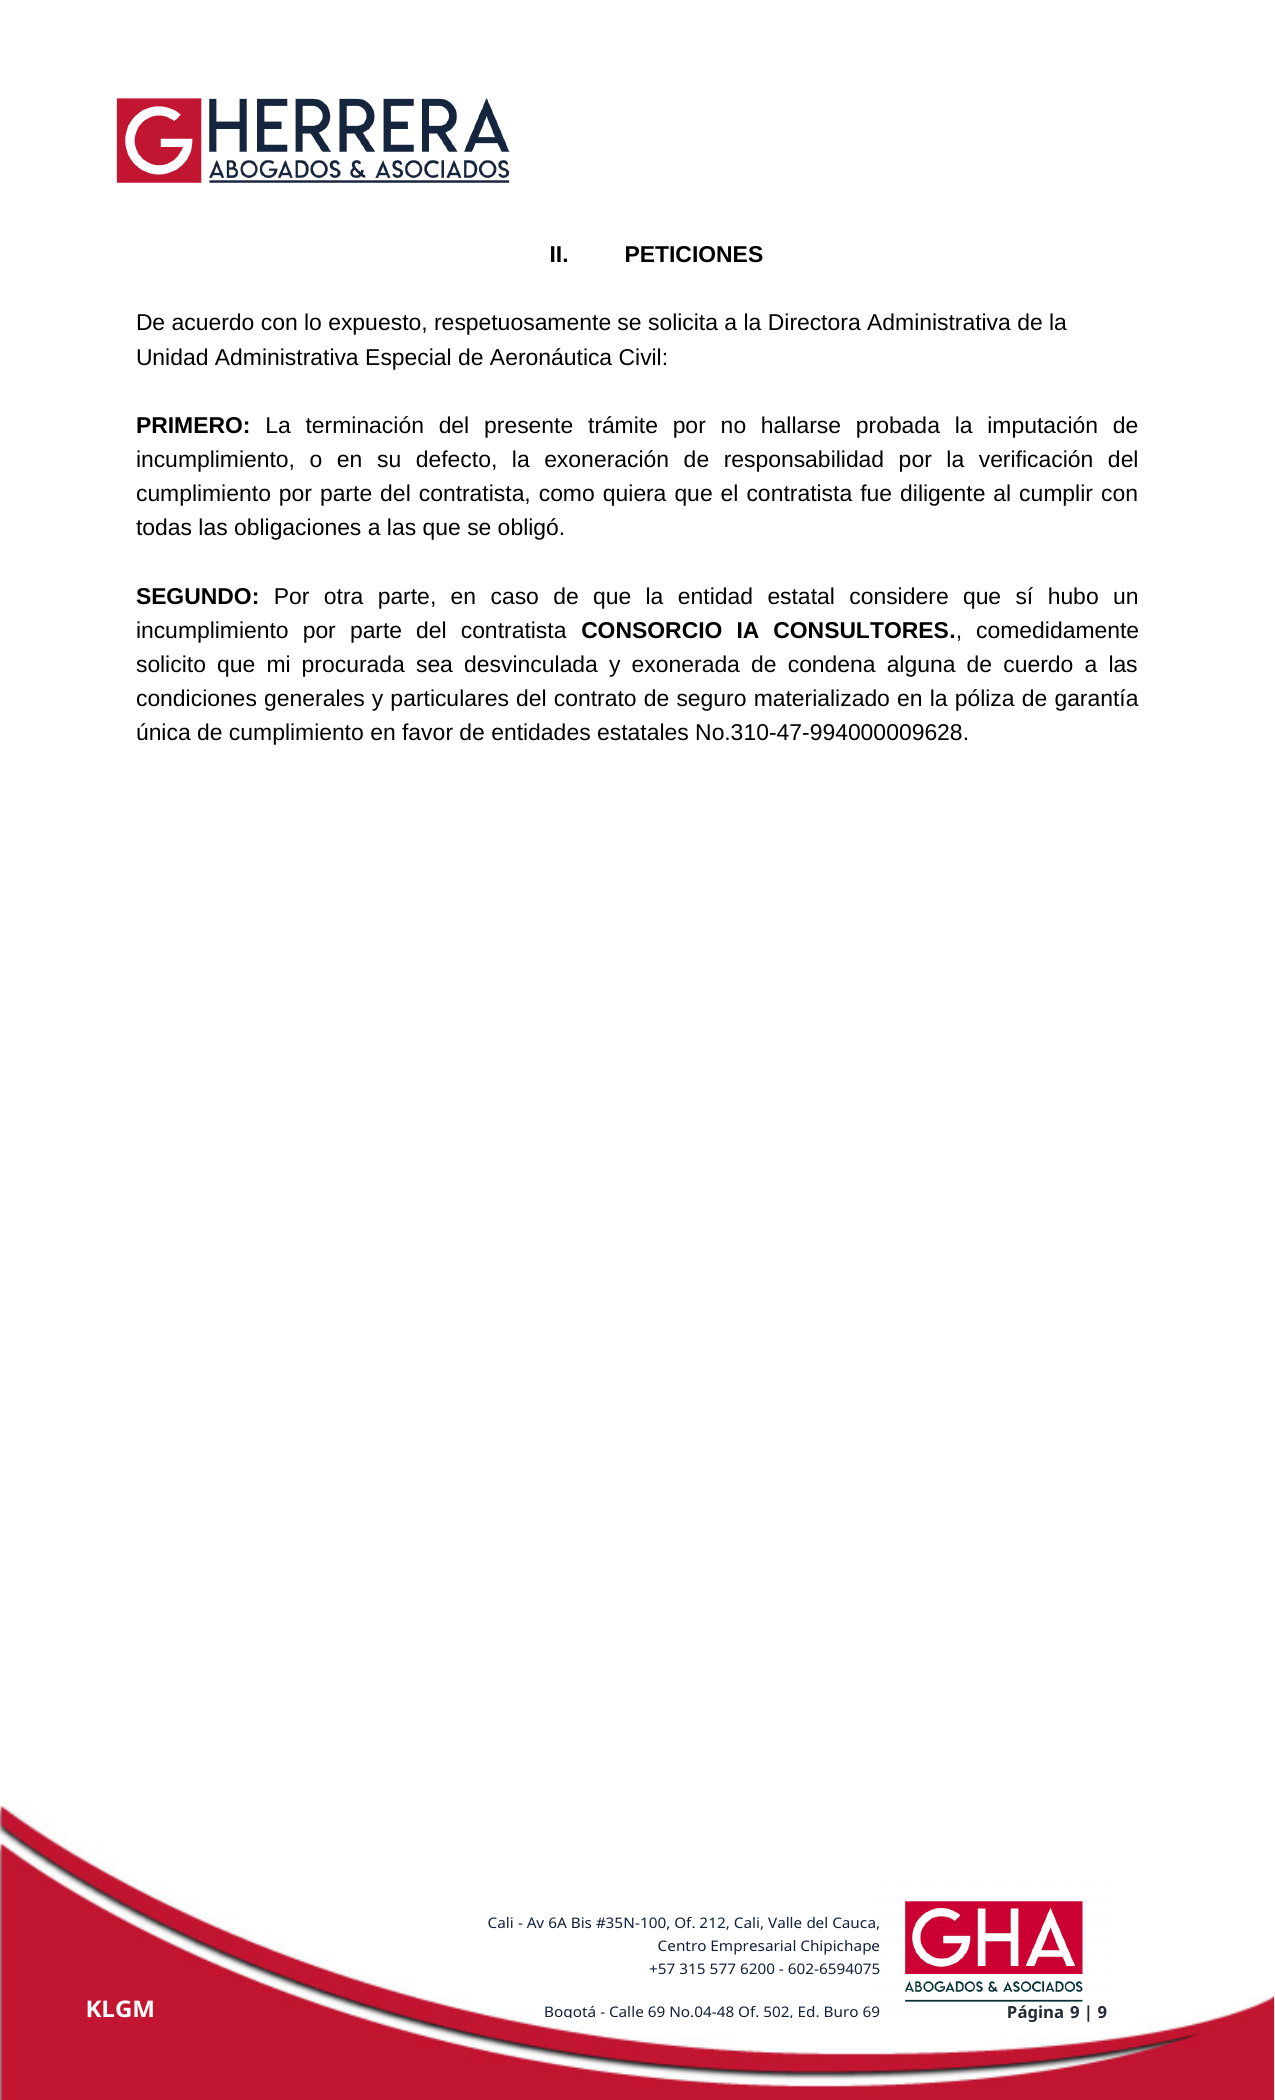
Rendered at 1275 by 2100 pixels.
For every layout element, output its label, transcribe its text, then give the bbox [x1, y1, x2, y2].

text De acuerdo con lo expuesto, respetuosamente se solicita a la Directora Administrativa de la Unidad Administrativa Especial de Aeronáutica Civil: [136, 309, 1139, 370]
picture [0, 1793, 1275, 2100]
text PRIMERO: La terminación del presente trámite por no hallarse probada la imputación de incumplimiento, o en su defecto, la exoneración de responsabilidad por la verificación del cumplimiento por parte del contratista, como quiera que el contratista fue diligente al cumplir con todas las obligaciones a las que se obligó. [136, 412, 1139, 541]
list PETICIONES [173, 241, 1139, 267]
picture [96, 75, 529, 206]
text SEGUNDO: Por otra parte, en caso de que la entidad estatal considere que sí hubo un incumplimiento por parte del contratista CONSORCIO IA CONSULTORES., comedidamente solicito que mi procurada sea desvinculada y exonerada de condena alguna de cuerdo a las condiciones generales y particulares del contrato de seguro materializado en la póliza de garantía única de cumplimiento en favor de entidades estatales No.310-47-994000009628. [136, 583, 1139, 746]
